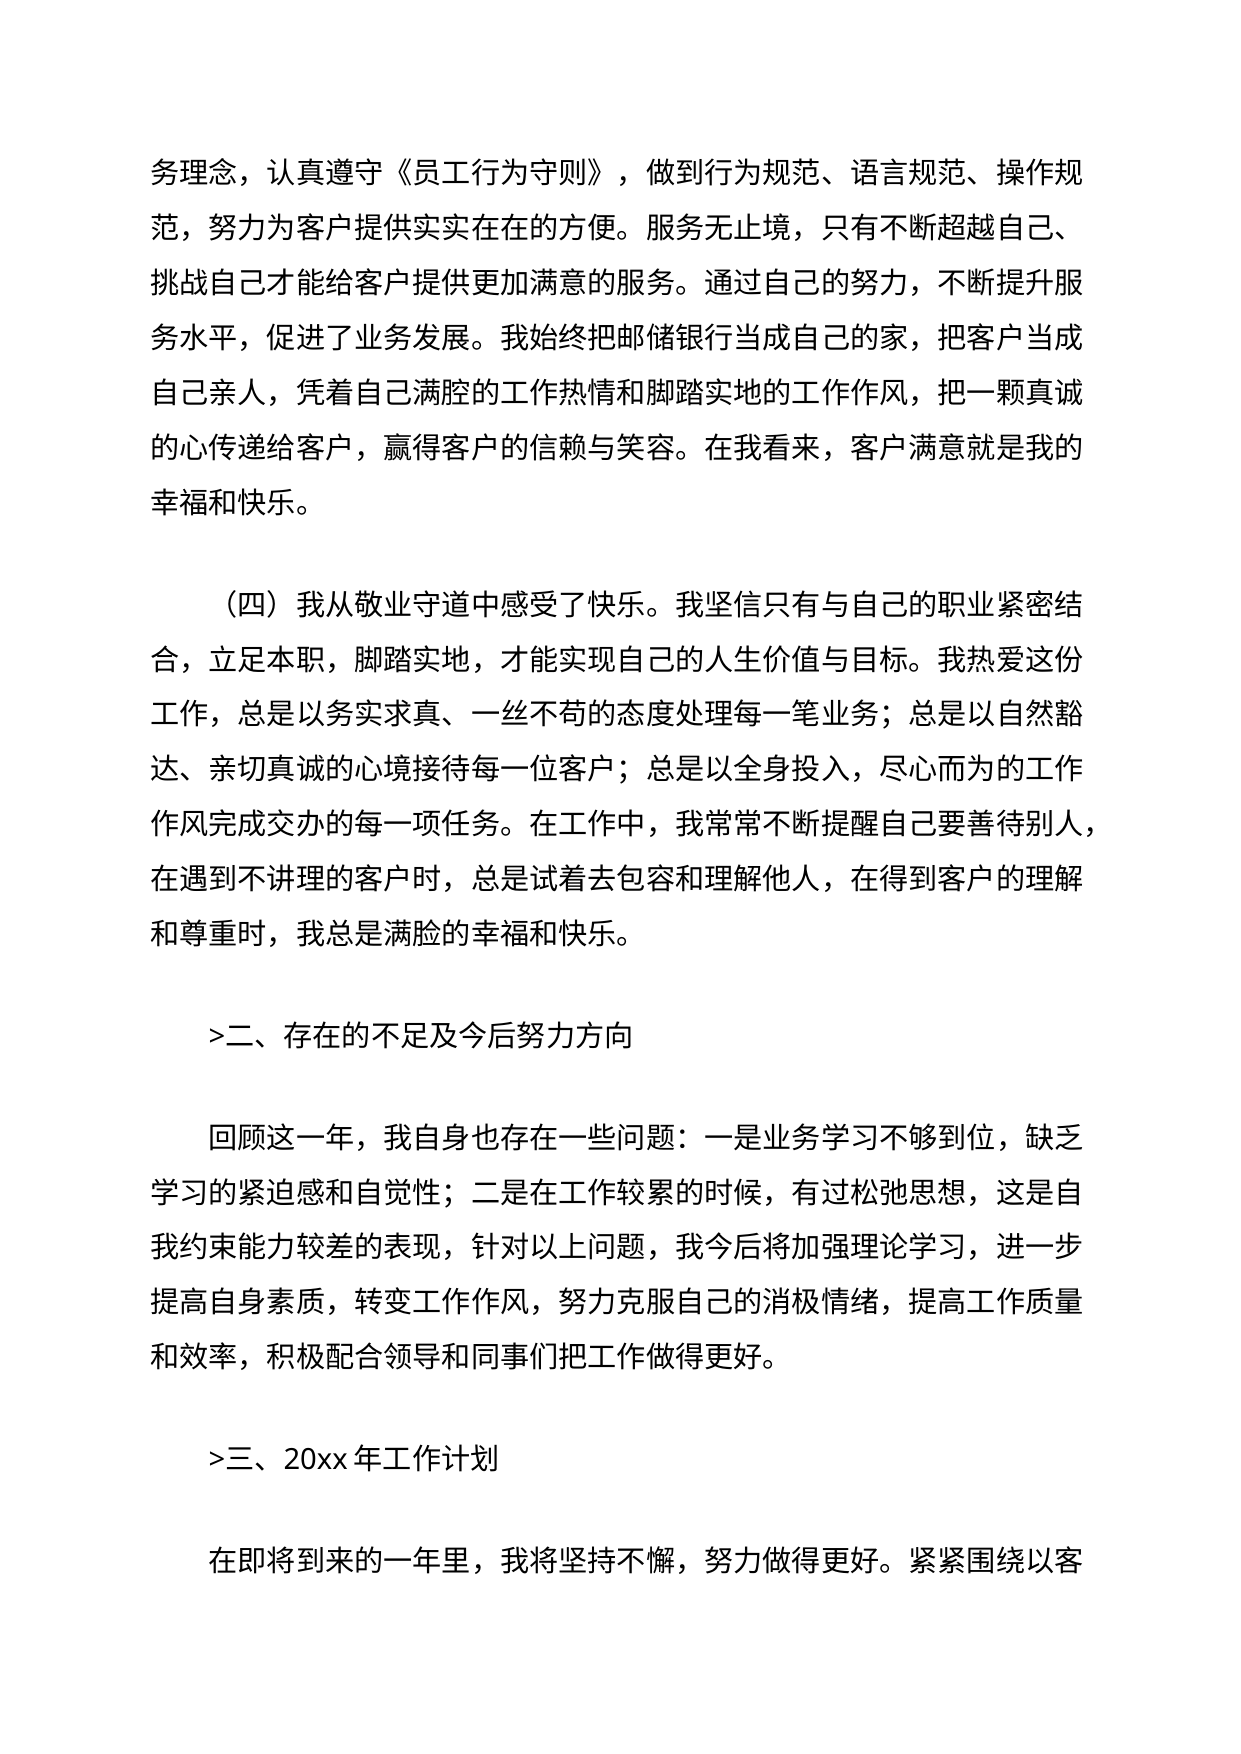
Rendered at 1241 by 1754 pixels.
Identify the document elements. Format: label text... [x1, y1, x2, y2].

text >二、存在的不足及今后努力方向 [150, 1012, 1090, 1055]
text （四）我从敬业守道中感受了快乐。我坚信只有与自己的职业紧密结合，立足本职，脚踏实地，才能实现自己的人生价值与目标。我热爱这份工作，总是以务实求真、一丝不苟的态度处理每一笔业务；总是以自然豁达、亲切真诚的心境接待每一位客户；总是以全身投入，尽心而为的工作作风完成交办的每一项任务。在工作中，我常常不断提醒自己要善待别人，在遇到不讲理的客户时，总是试着去包容和理解他人，在得到客户的理解和尊重时，我总是满脸的幸福和快乐。 [150, 581, 1090, 953]
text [150, 1538, 1090, 1580]
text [150, 150, 1090, 522]
text >三、20xx年工作计划 [150, 1436, 1090, 1478]
text 回顾这一年，我自身也存在一些问题：一是业务学习不够到位，缺乏学习的紧迫感和自觉性；二是在工作较累的时候，有过松弛思想，这是自我约束能力较差的表现，针对以上问题，我今后将加强理论学习，进一步提高自身素质，转变工作作风，努力克服自己的消极情绪，提高工作质量和效率，积极配合领导和同事们把工作做得更好。 [150, 1114, 1090, 1376]
